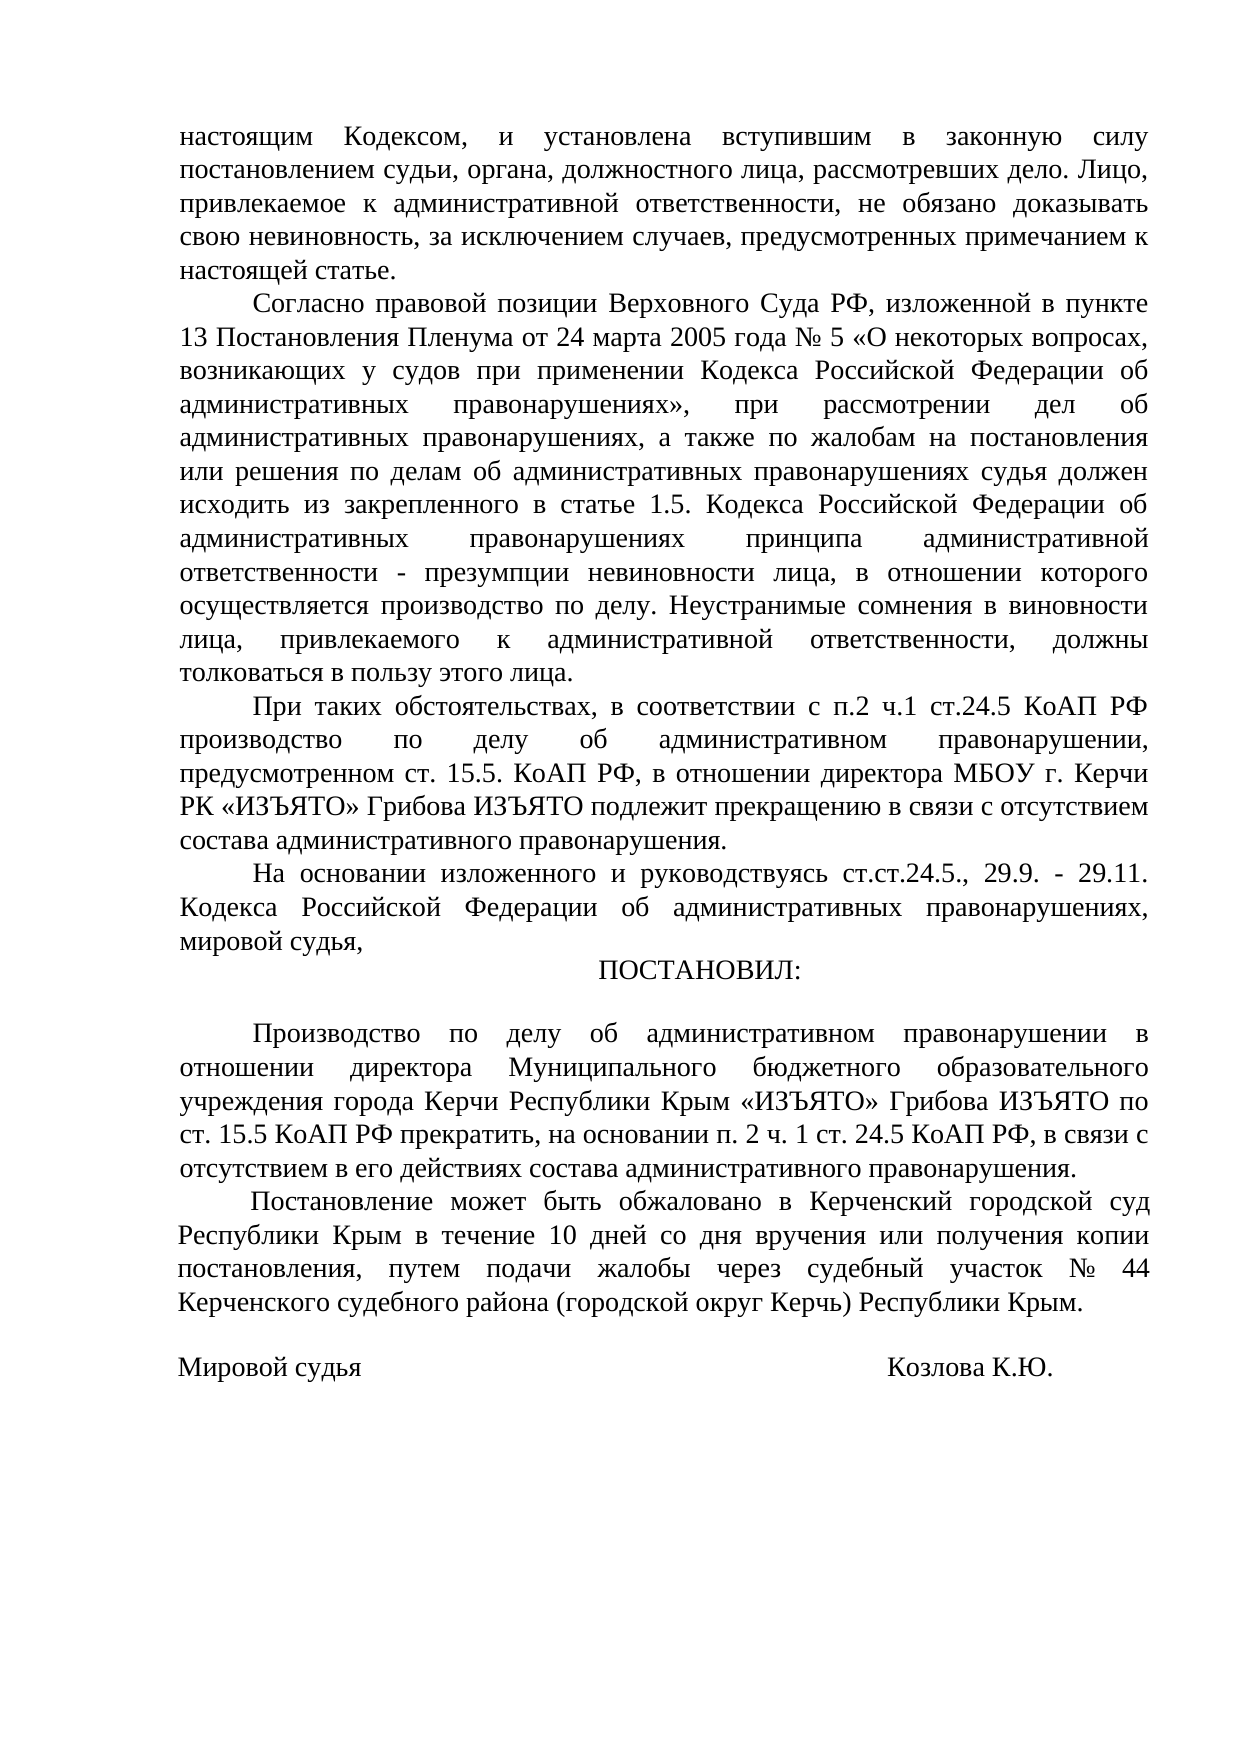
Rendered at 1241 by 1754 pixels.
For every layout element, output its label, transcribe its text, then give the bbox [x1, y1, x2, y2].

text Постановление может быть обжаловано в Керченский городской суд Республики Крым в течение 10 дней со дня вручения или получения копии постановления, путем подачи жалобы через судебный участок № 44 Керченского судебного района (городской округ Керчь) Республики Крым. [177, 1184, 1152, 1318]
text Согласно правовой позиции Верховного Суда РФ, изложенной в пункте 13 Постановления Пленума от 24 марта 2005 года № 5 «О некоторых вопросах, возникающих у судов при применении Кодекса Российской Федерации об административных правонарушениях», при рассмотрении дел об административных правонарушениях, а также по жалобам на постановления или решения по делам об административных правонарушениях судья должен исходить из закрепленного в статье 1.5. Кодекса Российской Федерации об административных правонарушениях принципа административной ответственности - презумпции невиновности лица, в отношении которого осуществляется производство по делу. Неустранимые сомнения в виновности лица, привлекаемого к административной ответственности, должны толковаться в пользу этого лица. [179, 286, 1149, 688]
text Мировой судья Козлова К.Ю. [177, 1353, 1152, 1382]
text ПОСТАНОВИЛ: [598, 957, 1152, 985]
text На основании изложенного и руководствуясь ст.ст.24.5., 29.9. - 29.11. Кодекса Российской Федерации об административных правонарушениях, мировой судья, [179, 856, 1149, 957]
text При таких обстоятельствах, в соответствии с п.2 ч.1 ст.24.5 КоАП РФ производство по делу об административном правонарушении, предусмотренном ст. 15.5. КоАП РФ, в отношении директора МБОУ г. Керчи РК «ИЗЪЯТО» Грибова ИЗЪЯТО подлежит прекращению в связи с отсутствием состава административного правонарушения. [179, 688, 1149, 856]
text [179, 118, 1149, 286]
text Производство по делу об административном правонарушении в отношении директора Муниципального бюджетного образовательного учреждения города Керчи Республики Крым «ИЗЪЯТО» Грибова ИЗЪЯТО по ст. 15.5 КоАП РФ прекратить, на основании п. 2 ч. 1 ст. 24.5 КоАП РФ, в связи с отсутствием в его действиях состава административного правонарушения. [179, 1016, 1149, 1184]
